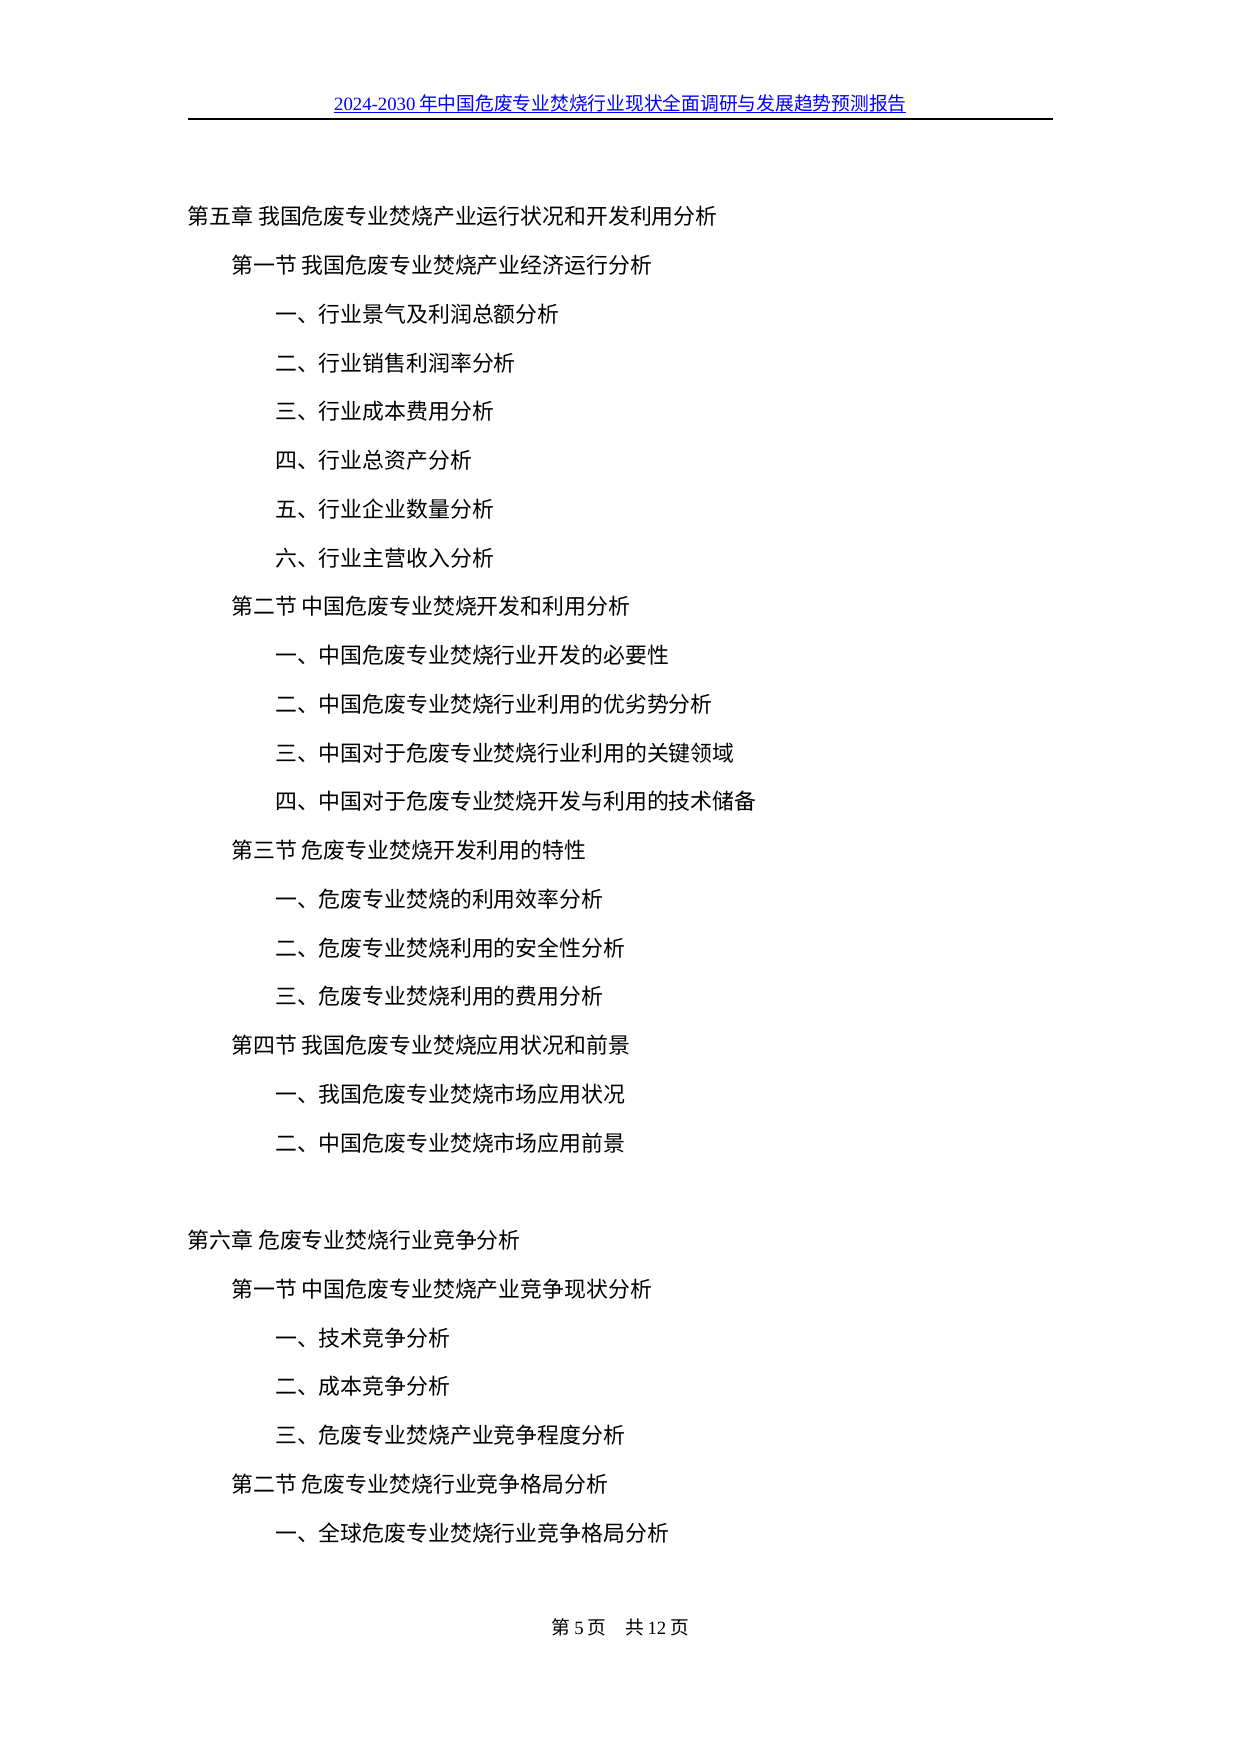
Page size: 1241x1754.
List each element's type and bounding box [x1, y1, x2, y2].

text [187, 150, 1053, 1548]
